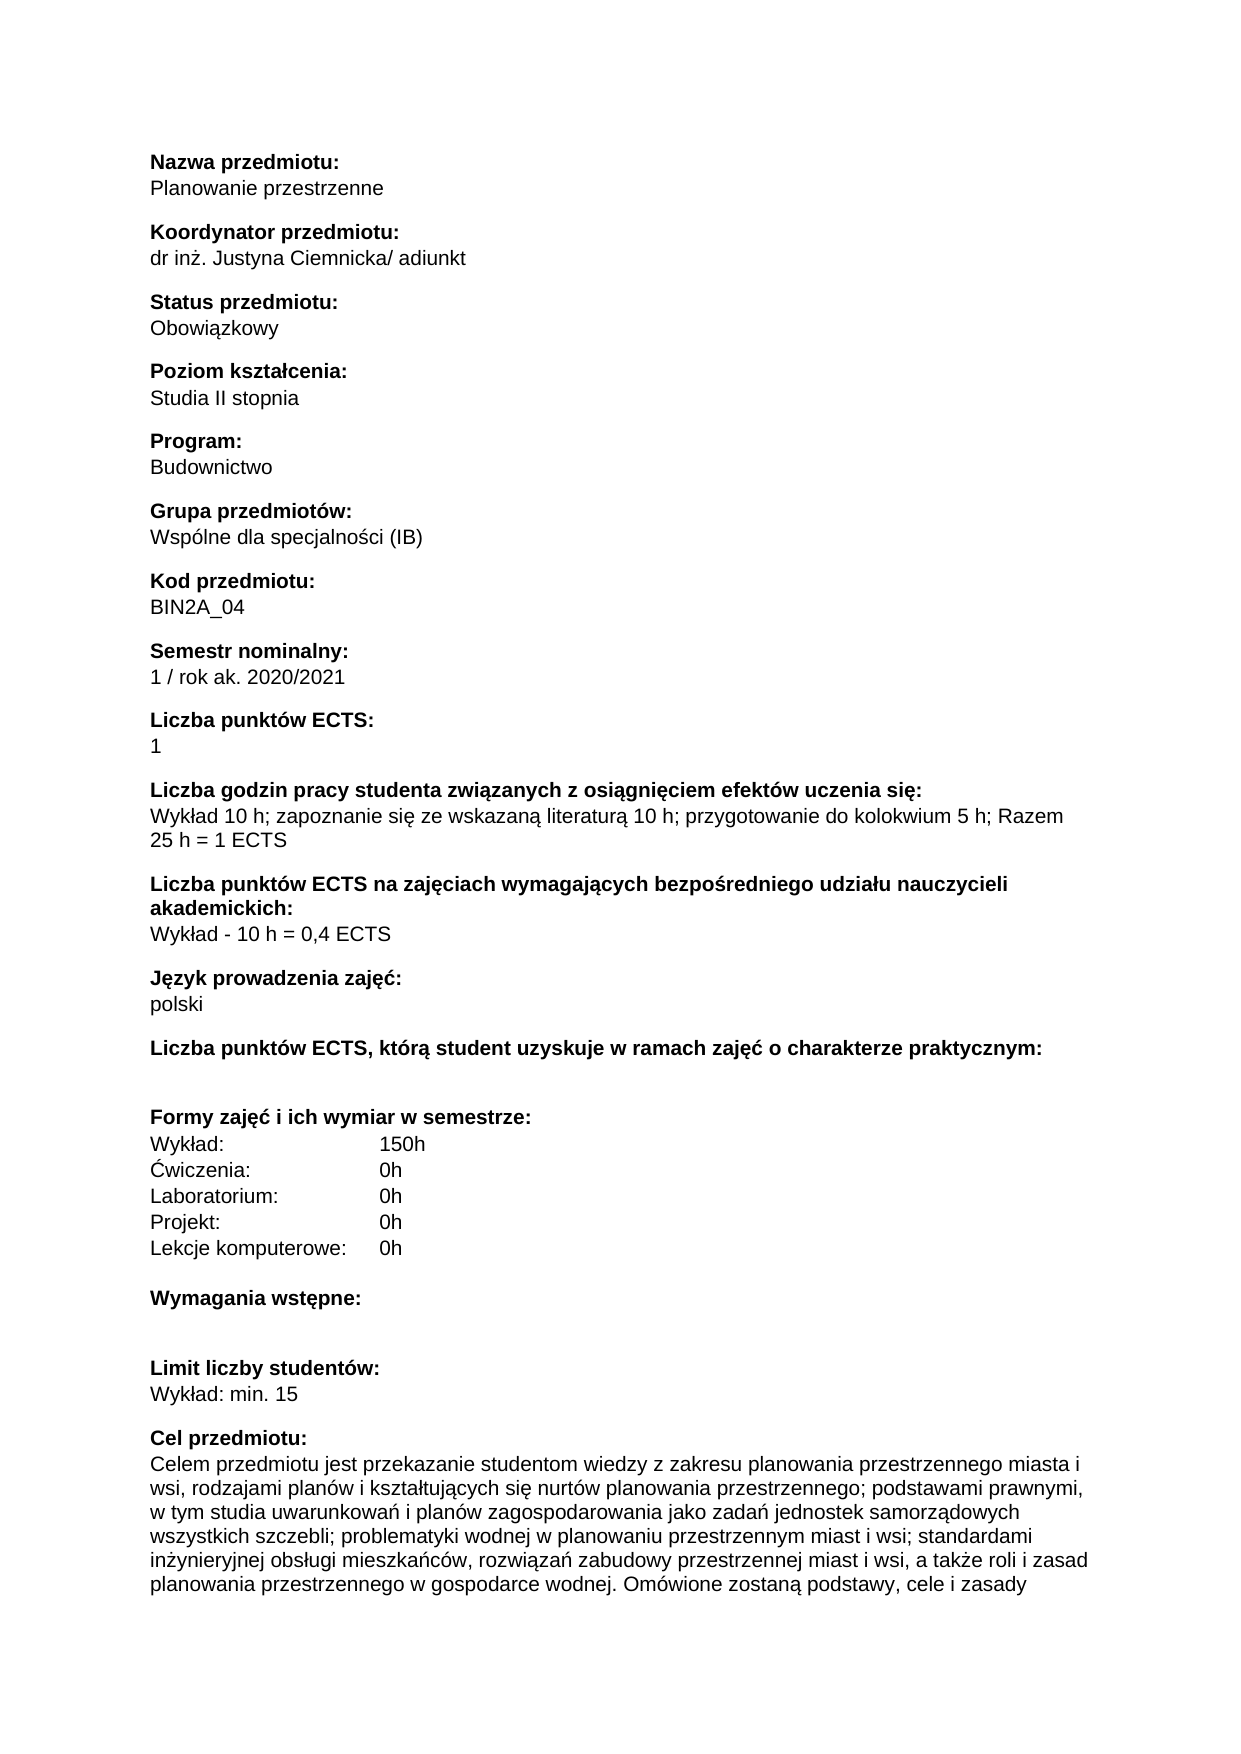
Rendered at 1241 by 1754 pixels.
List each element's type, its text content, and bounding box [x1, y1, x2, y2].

table_cell 0h [369, 1182, 597, 1208]
text Planowanie przestrzenne [150, 176, 1090, 200]
table_header Wykład: [140, 1132, 367, 1156]
text Wykład 10 h; zapoznanie się ze wskazaną literaturą 10 h; przygotowanie do kolokwium 5 h; Razem 25 h = 1 ECTS [150, 804, 1090, 852]
text Program: [150, 429, 1090, 453]
text Liczba punktów ECTS: [150, 708, 1090, 732]
table_cell Lekcje komputerowe: [140, 1236, 367, 1260]
text Formy zajęć i ich wymiar w semestrze: [150, 1105, 1090, 1129]
text Kod przedmiotu: [150, 569, 1090, 593]
text Wymagania wstępne: [150, 1286, 1090, 1310]
text Nazwa przedmiotu: [150, 150, 1090, 174]
text Liczba punktów ECTS, którą student uzyskuje w ramach zajęć o charakterze praktycznym: [150, 1035, 1090, 1059]
text 1 [150, 734, 1090, 758]
table_cell 0h [369, 1234, 597, 1260]
text Obowiązkowy [150, 316, 1090, 339]
text Język prowadzenia zajęć: [150, 966, 1090, 989]
text Status przedmiotu: [150, 289, 1090, 313]
text Cel przedmiotu: [150, 1426, 1090, 1449]
text Limit liczby studentów: [150, 1356, 1090, 1380]
text 1 / rok ak. 2020/2021 [150, 664, 1090, 688]
text Semestr nominalny: [150, 638, 1090, 662]
text Grupa przedmiotów: [150, 499, 1090, 523]
text Liczba punktów ECTS na zajęciach wymagających bezpośredniego udziału nauczycieli akademickich: [150, 872, 1090, 920]
table_cell 0h [369, 1156, 597, 1182]
text Budownictwo [150, 455, 1090, 479]
text Koordynator przedmiotu: [150, 220, 1090, 244]
table_cell Projekt: [140, 1210, 367, 1234]
text BIN2A_04 [150, 595, 1090, 619]
text Studia II stopnia [150, 385, 1090, 409]
text Liczba godzin pracy studenta związanych z osiągnięciem efektów uczenia się: [150, 778, 1090, 802]
text dr inż. Justyna Ciemnicka/ adiunkt [150, 246, 1090, 270]
text Poziom kształcenia: [150, 359, 1090, 383]
table_cell Ćwiczenia: [140, 1158, 367, 1182]
table_header 150h [369, 1132, 597, 1156]
text Wykład - 10 h = 0,4 ECTS [150, 922, 1090, 946]
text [150, 1452, 1090, 1595]
table_cell Laboratorium: [140, 1184, 367, 1208]
text Wykład: min. 15 [150, 1382, 1090, 1406]
text Wspólne dla specjalności (IB) [150, 525, 1090, 549]
text polski [150, 992, 1090, 1016]
table_cell 0h [369, 1208, 597, 1234]
